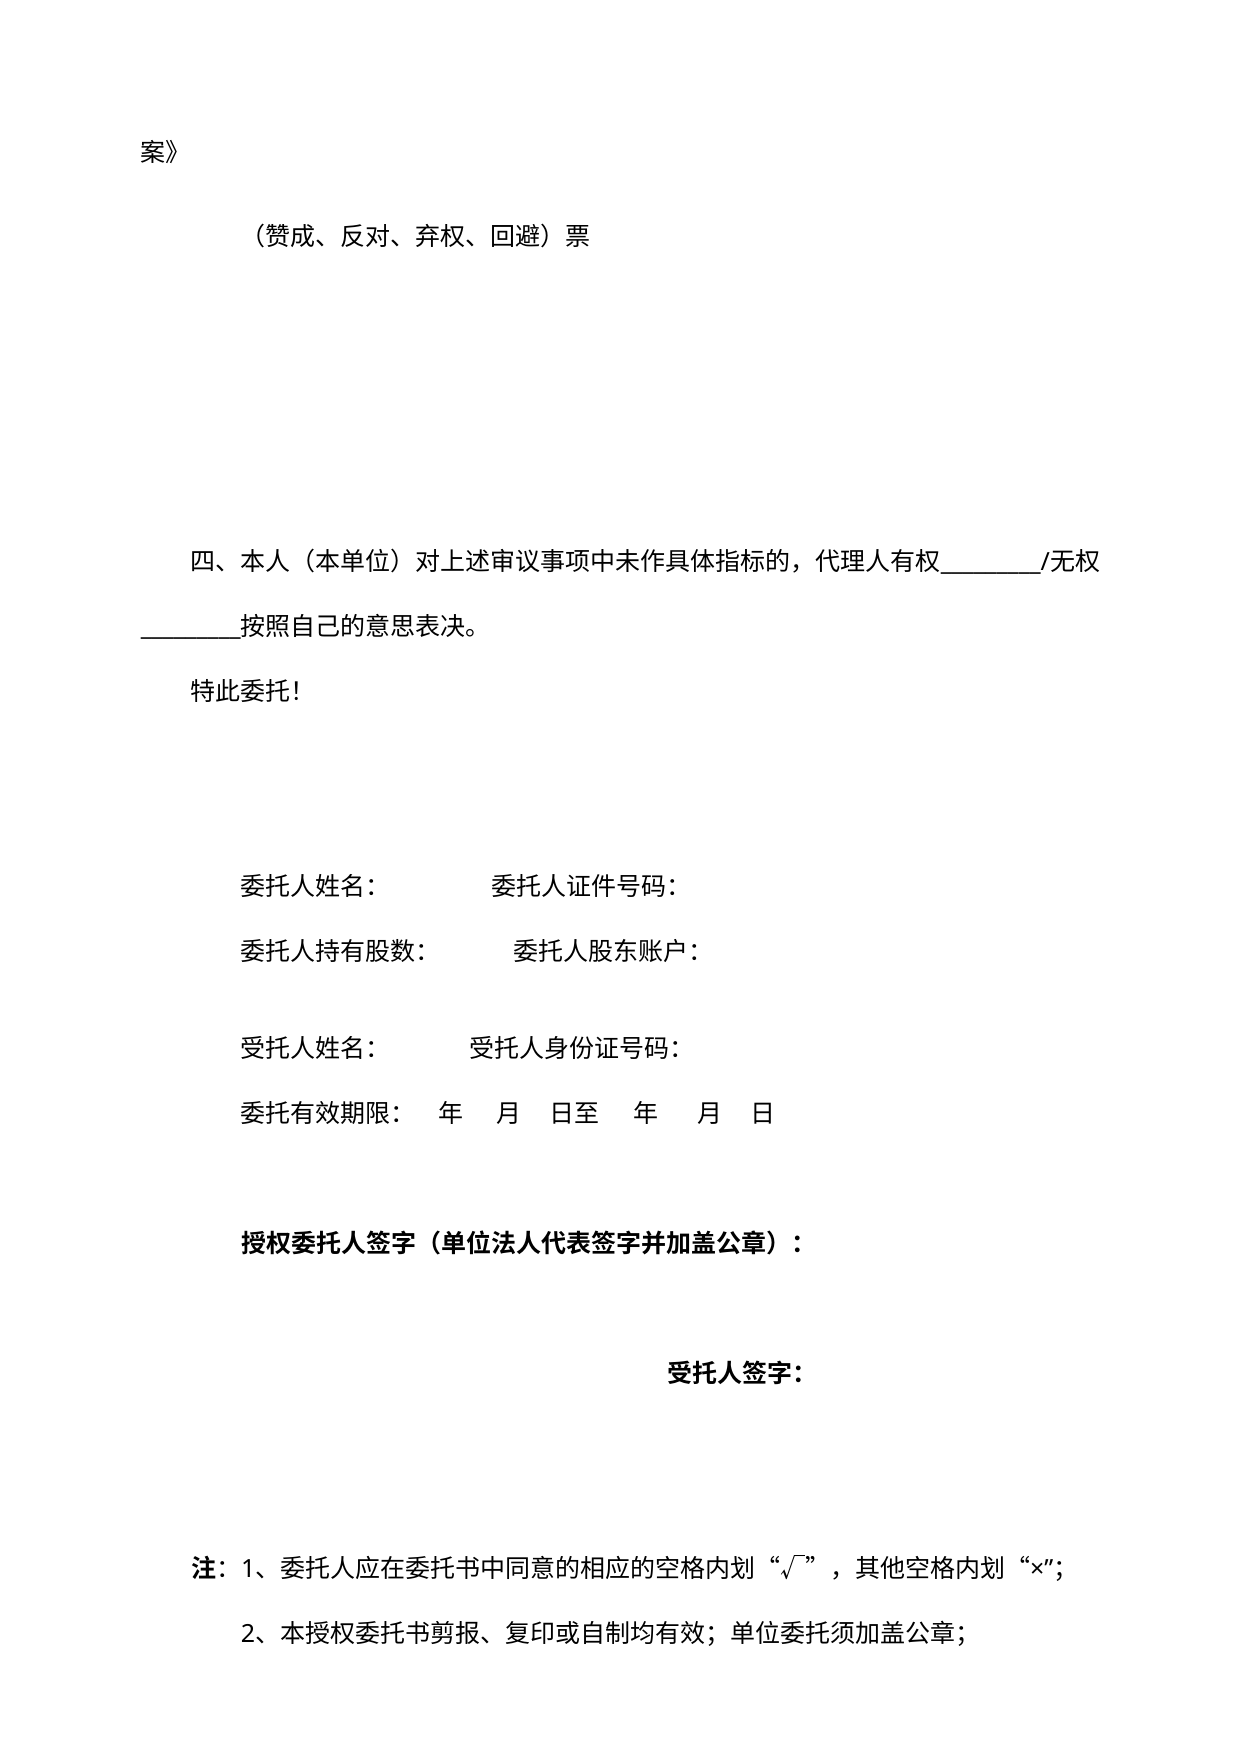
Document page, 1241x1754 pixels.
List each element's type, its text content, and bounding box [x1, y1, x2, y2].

text 受托人签字： [141, 1339, 1100, 1404]
text 委托人持有股数： 委托人股东账户： [141, 917, 1100, 982]
text 受托人姓名： 受托人身份证号码： [141, 1014, 1100, 1079]
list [141, 118, 1100, 183]
text 四、本人（本单位）对上述审议事项中未作具体指标的，代理人有权_________/无权_________按照自己的意思表决。 [141, 527, 1100, 657]
text 注：1、委托人应在委托书中同意的相应的空格内划“√”，其他空格内划“×”； [141, 1534, 1100, 1599]
text 2、本授权委托书剪报、复印或自制均有效；单位委托须加盖公章； [141, 1599, 1100, 1664]
text 委托有效期限： 年 月 日至 年 月 日 [141, 1079, 1100, 1144]
text （赞成、反对、弃权、回避）票 [240, 202, 1100, 267]
text 委托人姓名： 委托人证件号码： [141, 852, 1100, 917]
text 特此委托！ [141, 657, 1100, 722]
text 授权委托人签字（单位法人代表签字并加盖公章）： [141, 1209, 1100, 1274]
